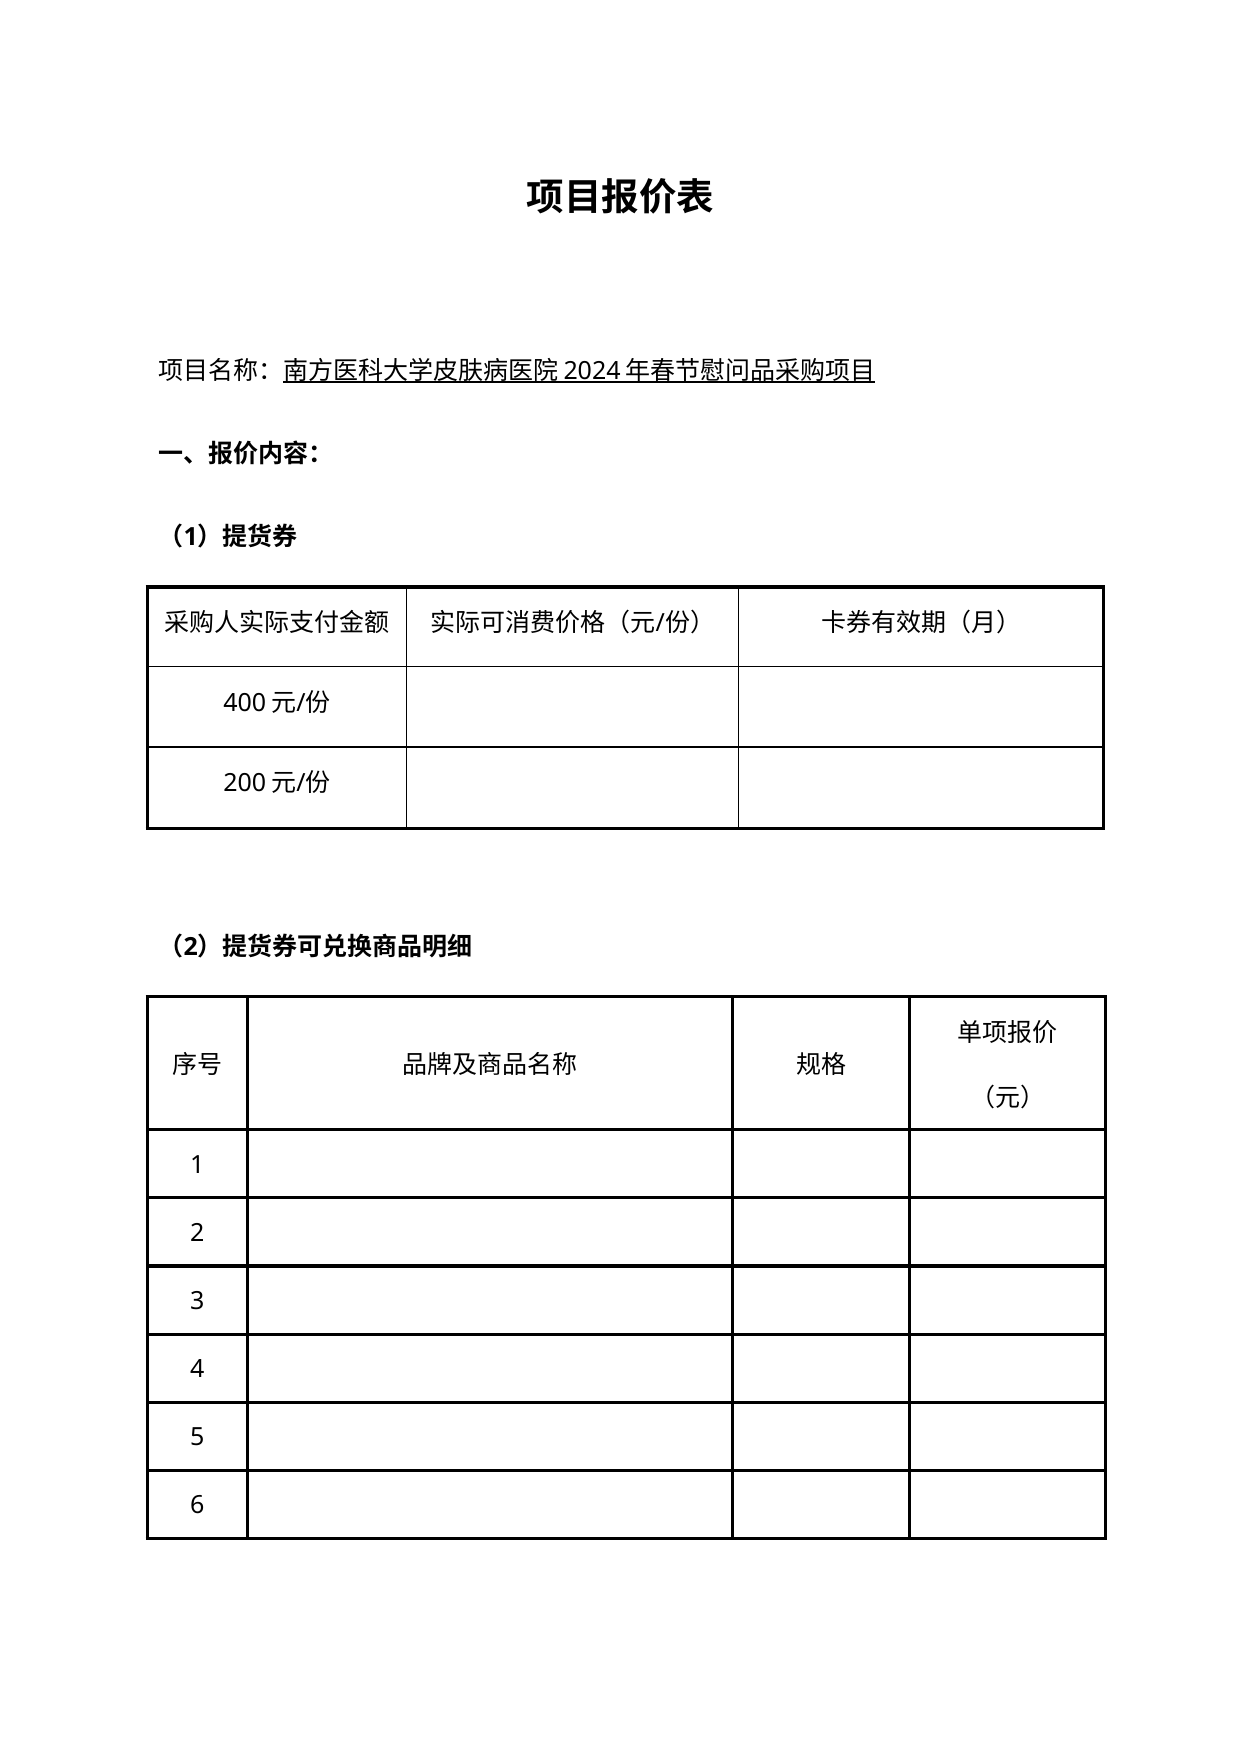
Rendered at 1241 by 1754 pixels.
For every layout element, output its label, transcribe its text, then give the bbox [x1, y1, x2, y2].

table_cell [249, 1199, 731, 1264]
table_cell 200元/份 [149, 748, 406, 827]
table_cell [911, 1131, 1104, 1196]
table_cell [911, 1199, 1104, 1264]
table_header 品牌及商品名称 [249, 998, 731, 1128]
table_cell [739, 667, 1102, 746]
table_cell [734, 1404, 908, 1469]
table_header 单项报价（元） [911, 998, 1104, 1128]
table_header 规格 [734, 998, 908, 1128]
table_cell 5 [149, 1404, 246, 1469]
table_cell [734, 1199, 908, 1264]
table_header 采购人实际支付金额 [149, 589, 406, 666]
table_cell 1 [149, 1131, 246, 1196]
table_cell 2 [149, 1199, 246, 1264]
table_cell [249, 1268, 731, 1332]
table_cell [734, 1131, 908, 1196]
table_cell 400元/份 [149, 667, 406, 746]
text 项目报价表 [158, 162, 1082, 227]
table_cell [407, 748, 738, 827]
table_cell [739, 748, 1102, 827]
table_header 卡券有效期（月） [739, 589, 1102, 666]
table_header 序号 [149, 998, 246, 1128]
text 一、报价内容： [158, 419, 1082, 484]
table_cell 6 [149, 1472, 246, 1537]
table_cell [911, 1404, 1104, 1469]
text （1）提货券 [158, 502, 1082, 567]
table_cell [734, 1268, 908, 1332]
table_cell [734, 1472, 908, 1537]
table_cell [734, 1336, 908, 1401]
table_cell [249, 1404, 731, 1469]
text 项目名称：南方医科大学皮肤病医院2024年春节慰问品采购项目 [158, 336, 1082, 401]
table_cell [911, 1268, 1104, 1332]
table_cell 3 [149, 1268, 246, 1332]
table_cell [407, 667, 738, 746]
table_cell [249, 1472, 731, 1537]
table_cell 4 [149, 1336, 246, 1401]
text （2）提货券可兑换商品明细 [158, 912, 1082, 977]
table_cell [249, 1336, 731, 1401]
table_header 实际可消费价格（元/份） [407, 589, 738, 666]
table_cell [911, 1336, 1104, 1401]
table_cell [911, 1472, 1104, 1537]
table_cell [249, 1131, 731, 1196]
